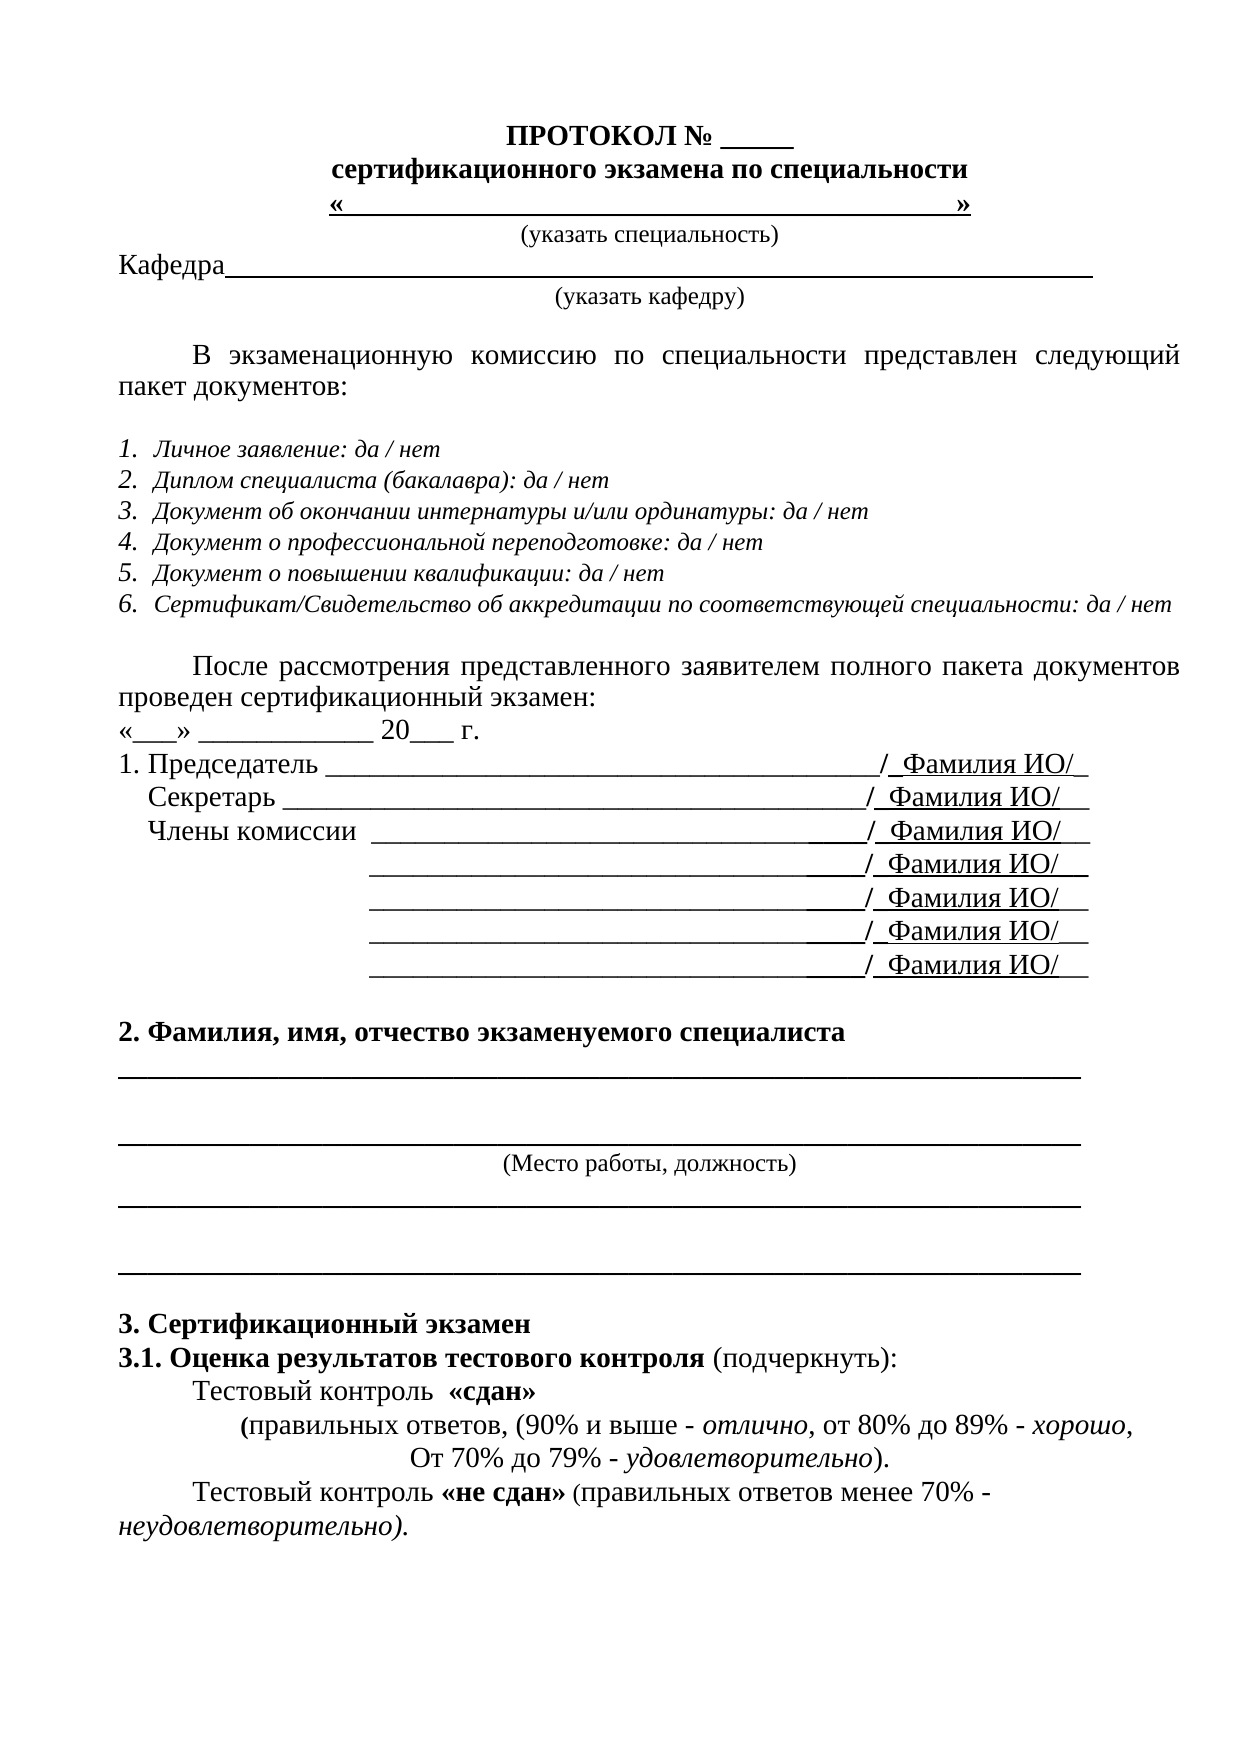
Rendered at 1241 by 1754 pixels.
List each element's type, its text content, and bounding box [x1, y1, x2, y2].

list Сертификат/Свидетельство об аккредитации по соответствующей специальности: да / нет [118, 588, 1181, 619]
text ПРОТОКОЛ № _____ [118, 118, 1181, 152]
text (правильных ответов, (90% и выше - отлично, от 80% до 89% - хорошо, [118, 1407, 1181, 1441]
text 1. Председатель ______________________________________/_Фамилия ИО/_ [118, 746, 1181, 779]
list Диплом специалиста (бакалавра): да / нет [118, 464, 1181, 495]
text «___» ____________ 20___ г. [118, 712, 1181, 746]
text От 70% до 79% - удовлетворительно). [118, 1441, 1181, 1474]
text __________________________________/_Фамилия ИО/__ [295, 913, 1181, 947]
text __________________________________/_Фамилия ИО/__ [340, 880, 1181, 913]
text __________________________________/_Фамилия ИО/__ [295, 846, 1181, 880]
text (указать кафедру) [118, 281, 1181, 310]
text Кафедра [118, 247, 1181, 281]
text (указать специальность) [118, 219, 1181, 247]
text сертификационного экзамена по специальности [118, 152, 1181, 185]
list Документ о профессиональной переподготовке: да / нет [118, 526, 1181, 557]
list Личное заявление: да / нет [118, 433, 1181, 464]
text (Место работы, должность) [118, 1148, 1181, 1177]
text «__________________________________________» [118, 185, 1181, 219]
text Секретарь ________________________________________/_Фамилия ИО/__ [118, 779, 1181, 813]
text __________________________________________________________________ [118, 1115, 1181, 1148]
text Тестовый контроль «не сдан» (правильных ответов менее 70% - неудовлетворительно). [118, 1474, 1181, 1541]
text 3. Сертификационный экзамен [118, 1306, 1181, 1340]
text В экзаменационную комиссию по специальности представлен следующий пакет документов: [118, 340, 1181, 402]
list Документ о повышении квалификации: да / нет [118, 557, 1181, 588]
text После рассмотрения представленного заявителем полного пакета документов проведен сертификационный экзамен: [118, 650, 1181, 712]
text 3.1. Оценка результатов тестового контроля (подчеркнуть): [118, 1340, 1181, 1373]
text __________________________________/_Фамилия ИО/__ [340, 947, 1181, 981]
text Члены комиссии __________________________________/_Фамилия ИО/__ [118, 813, 1181, 846]
list Документ об окончании интернатуры и/или ординатуры: да / нет [118, 495, 1181, 526]
text __________________________________________________________________ [118, 1048, 1181, 1081]
text 2. Фамилия, имя, отчество экзаменуемого специалиста [118, 1014, 1181, 1048]
text __________________________________________________________________ [118, 1177, 1181, 1211]
text __________________________________________________________________ [118, 1244, 1181, 1278]
text Тестовый контроль «сдан» [118, 1373, 1181, 1407]
